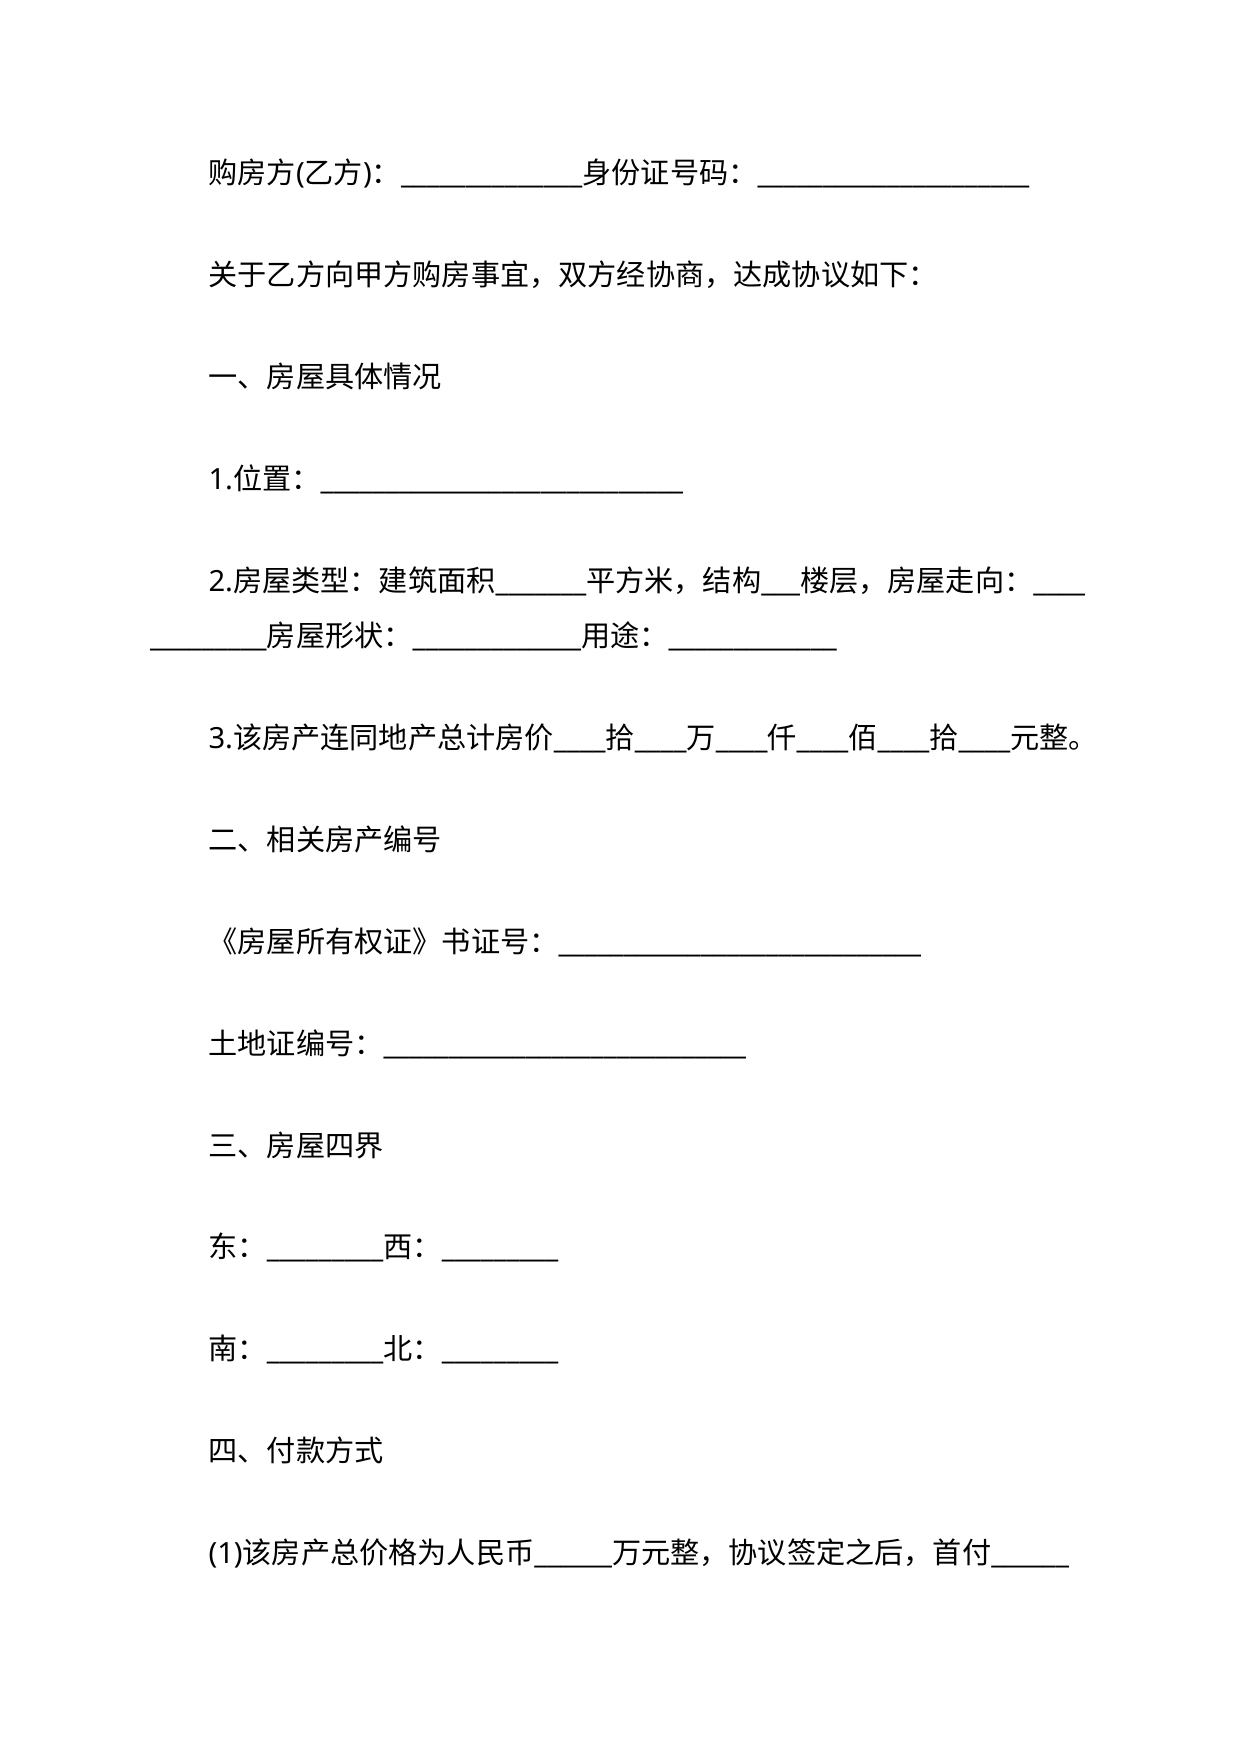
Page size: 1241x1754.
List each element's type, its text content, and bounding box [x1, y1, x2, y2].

text 3.该房产连同地产总计房价____拾____万____仟____佰____拾____元整。 [150, 714, 1090, 757]
text 一、房屋具体情况 [150, 354, 1090, 396]
text 土地证编号：____________________________ [150, 1020, 1090, 1063]
text 南：_________北：_________ [150, 1326, 1090, 1368]
text 2.房屋类型：建筑面积_______平方米，结构___楼层，房屋走向：_____________房屋形状：_____________用途：_____________ [150, 557, 1090, 655]
text 《房屋所有权证》书证号：____________________________ [150, 918, 1090, 961]
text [150, 1530, 1090, 1572]
text 1.位置：____________________________ [150, 456, 1090, 498]
text 三、房屋四界 [150, 1122, 1090, 1164]
text 东：_________西：_________ [150, 1224, 1090, 1266]
text 四、付款方式 [150, 1428, 1090, 1470]
text 二、相关房产编号 [150, 816, 1090, 859]
text 购房方(乙方)：______________身份证号码：_____________________ [150, 150, 1090, 192]
text 关于乙方向甲方购房事宜，双方经协商，达成协议如下： [150, 252, 1090, 294]
